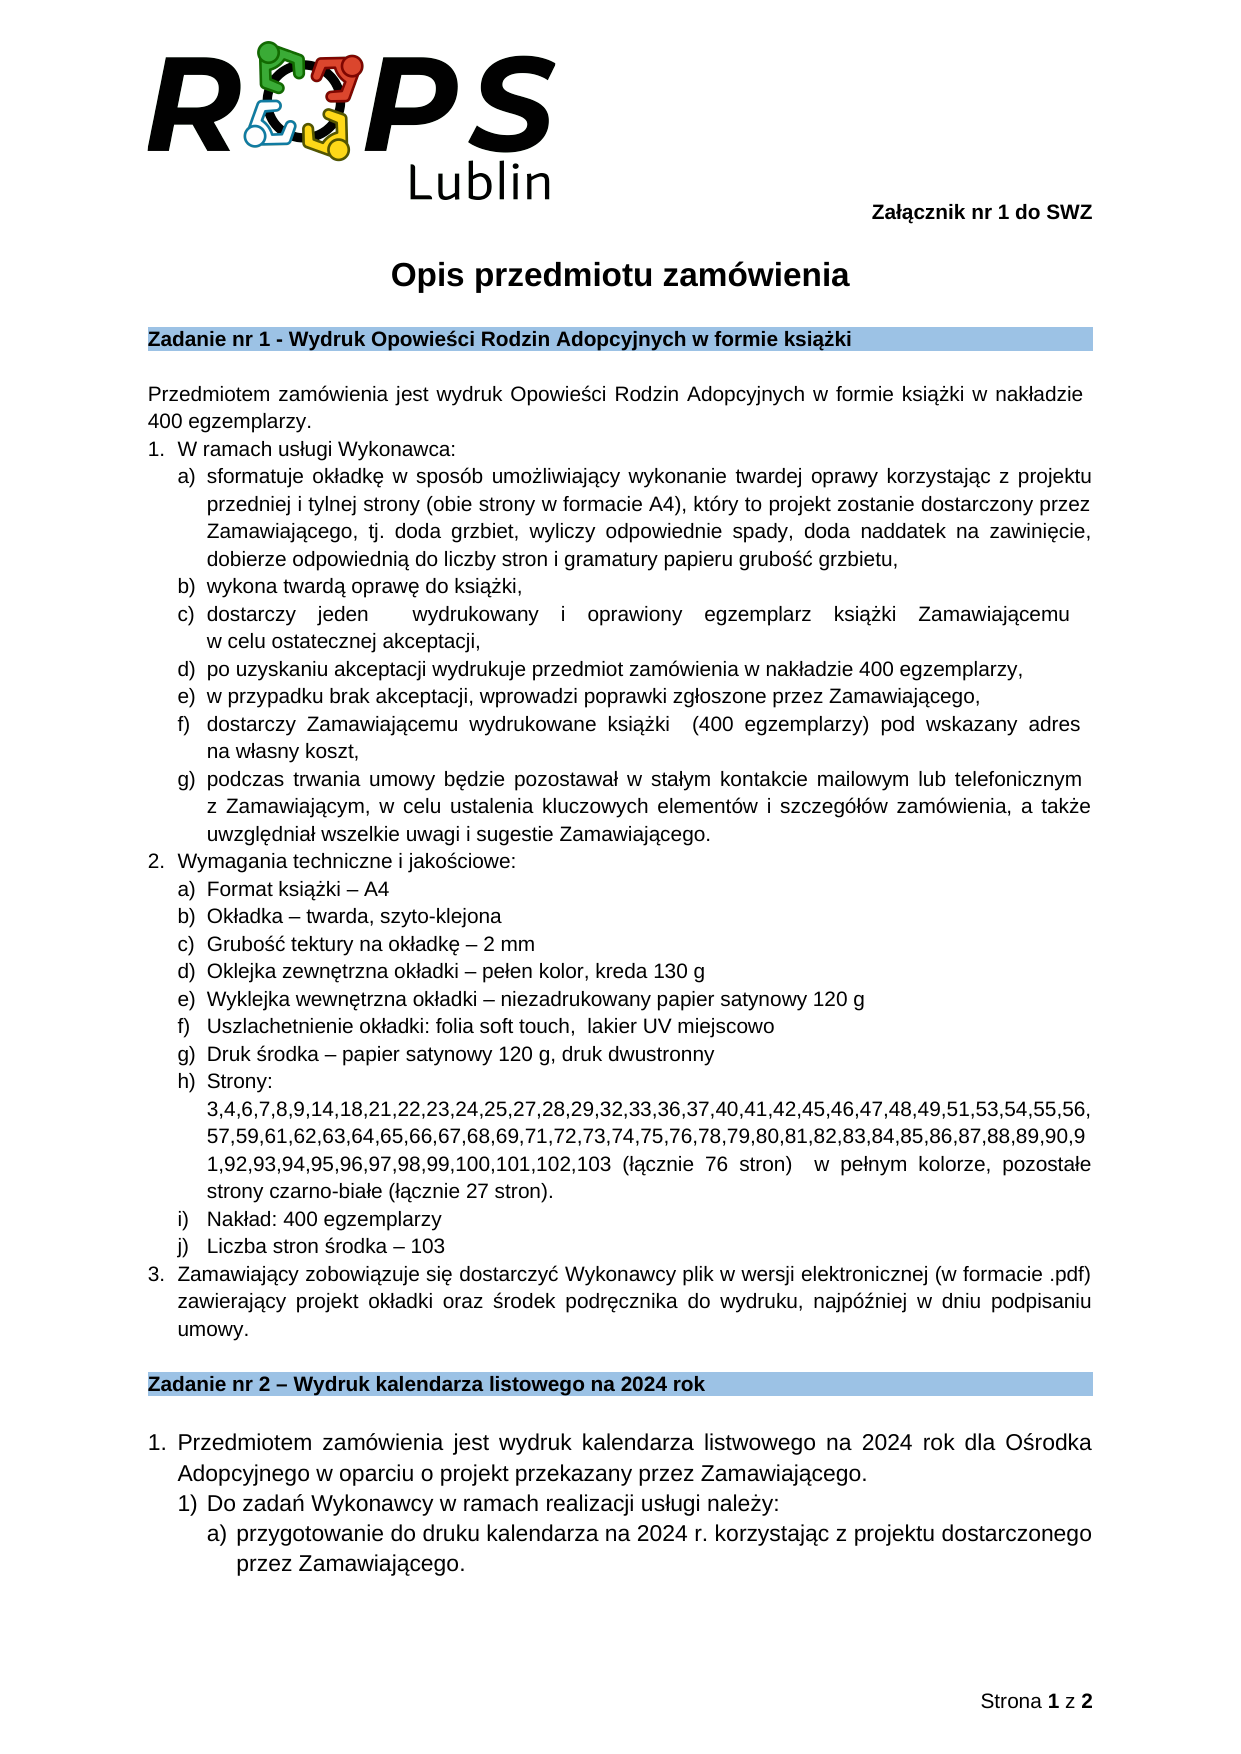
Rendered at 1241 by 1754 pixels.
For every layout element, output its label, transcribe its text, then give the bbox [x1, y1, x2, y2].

list W ramach usługi Wykonawca: [148, 437, 1093, 461]
list wykona twardą oprawę do książki, [177, 574, 1093, 598]
list Liczba stron środka – 103 [177, 1234, 1093, 1258]
list Druk środka – papier satynowy 120 g, druk dwustronny [177, 1042, 1093, 1066]
list Do zadań Wykonawcy w ramach realizacji usługi należy: [177, 1490, 1093, 1516]
list Strony: 3,4,6,7,8,9,14,18,21,22,23,24,25,27,28,29,32,33,36,37,40,41,42,45,46,47,48,49,51,53,54,55,56,57,59,61,62,63,64,65,66,67,68,69,71,72,73,74,75,76,78,79,80,81,82,83,84,85,86,87,88,89,90,91,92,93,94,95,96,97,98,99,100,101,102,103 (łącznie 76 stron) w pełnym kolorze, pozostałe strony czarno-białe (łącznie 27 stron). [177, 1069, 1093, 1203]
list dostarczy jeden wydrukowany i oprawiony egzemplarz książki Zamawiającemu w celu ostatecznej akceptacji, [177, 602, 1093, 653]
picture [147, 41, 556, 200]
list w przypadku brak akceptacji, wprowadzi poprawki zgłoszone przez Zamawiającego, [177, 684, 1093, 708]
list Uszlachetnienie okładki: folia soft touch, lakier UV miejscowo [177, 1014, 1093, 1038]
list dostarczy Zamawiającemu wydrukowane książki (400 egzemplarzy) pod wskazany adres na własny koszt, [177, 712, 1093, 763]
list Grubość tektury na okładkę – 2 mm [177, 932, 1093, 956]
text Załącznik nr 1 do SWZ [148, 200, 1093, 224]
list przygotowanie do druku kalendarza na 2024 r. korzystając z projektu dostarczonego przez Zamawiającego. [207, 1520, 1093, 1576]
text Zadanie nr 1 - Wydruk Opowieści Rodzin Adopcyjnych w formie książki [148, 327, 1093, 351]
text Opis przedmiotu zamówienia [148, 255, 1093, 293]
text Zadanie nr 2 – Wydruk kalendarza listowego na 2024 rok [148, 1372, 1093, 1396]
list Okładka – twarda, szyto-klejona [177, 904, 1093, 928]
list Oklejka zewnętrzna okładki – pełen kolor, kreda 130 g [177, 959, 1093, 983]
list podczas trwania umowy będzie pozostawał w stałym kontakcie mailowym lub telefonicznym z Zamawiającym, w celu ustalenia kluczowych elementów i szczegółów zamówienia, a także uwzględniał wszelkie uwagi i sugestie Zamawiającego. [177, 767, 1093, 846]
list Zamawiający zobowiązuje się dostarczyć Wykonawcy plik w wersji elektronicznej (w formacie .pdf) zawierający projekt okładki oraz środek podręcznika do wydruku, najpóźniej w dniu podpisaniu umowy. [148, 1262, 1093, 1341]
list Przedmiotem zamówienia jest wydruk kalendarza listwowego na 2024 rok dla Ośrodka Adopcyjnego w oparciu o projekt przekazany przez Zamawiającego. [148, 1429, 1093, 1486]
list sformatuje okładkę w sposób umożliwiający wykonanie twardej oprawy korzystając z projektu przedniej i tylnej strony (obie strony w formacie A4), który to projekt zostanie dostarczony przez Zamawiającego, tj. doda grzbiet, wyliczy odpowiednie spady, doda naddatek na zawinięcie, dobierze odpowiednią do liczby stron i gramatury papieru grubość grzbietu, [177, 464, 1093, 571]
list Nakład: 400 egzemplarzy [177, 1207, 1093, 1231]
list Wyklejka wewnętrzna okładki – niezadrukowany papier satynowy 120 g [177, 987, 1093, 1011]
list Format książki – A4 [177, 877, 1093, 901]
text Przedmiotem zamówienia jest wydruk Opowieści Rodzin Adopcyjnych w formie książki w nakładzie 400 egzemplarzy. [148, 382, 1093, 433]
list po uzyskaniu akceptacji wydrukuje przedmiot zamówienia w nakładzie 400 egzemplarzy, [177, 657, 1093, 681]
list Wymagania techniczne i jakościowe: [148, 849, 1093, 873]
